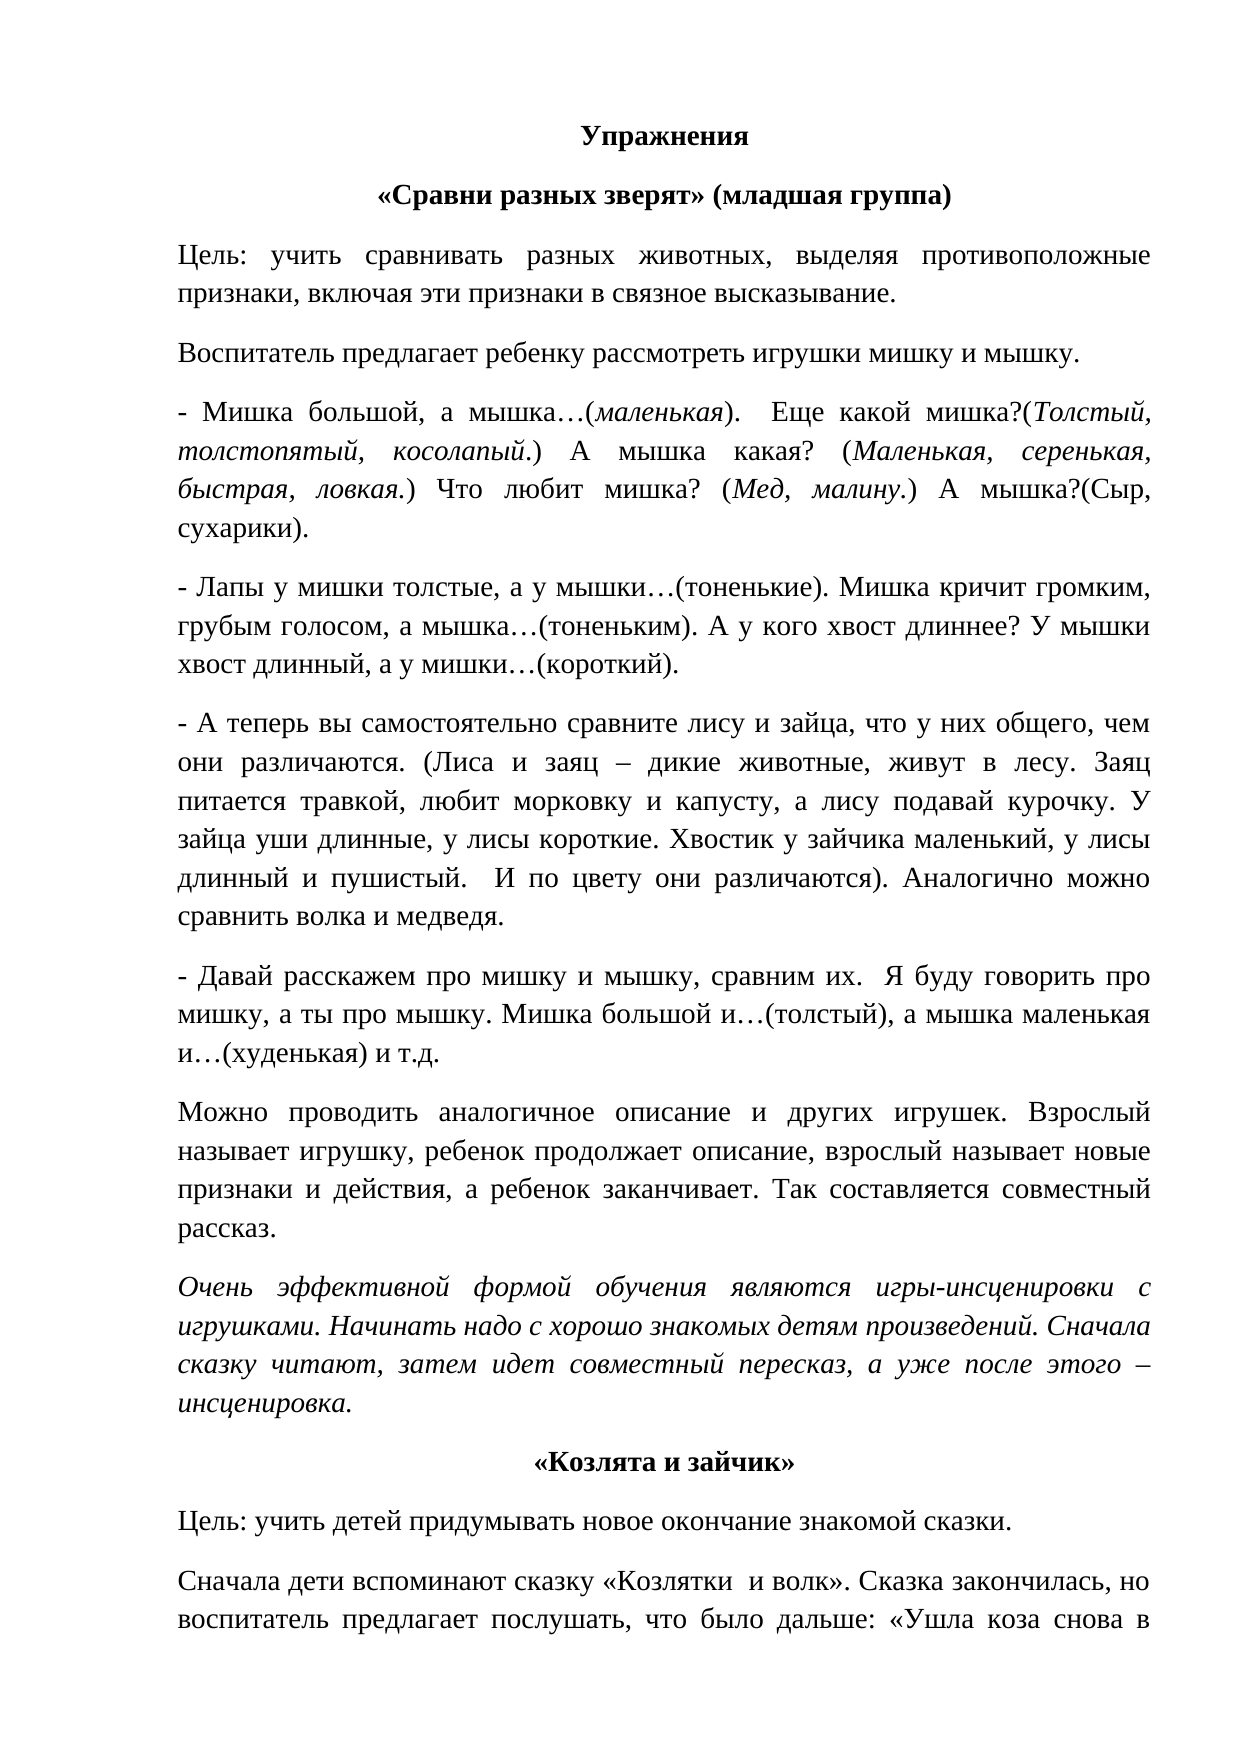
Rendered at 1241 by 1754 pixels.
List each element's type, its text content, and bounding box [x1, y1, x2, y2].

text Цель: учить сравнивать разных животных, выделяя противоположные признаки, включая эти признаки в связное высказывание. [177, 237, 1152, 309]
text - Давай расскажем про мишку и мышку, сравним их. Я буду говорить про мишку, а ты про мышку. Мишка большой и…(толстый), а мышка маленькая и…(худенькая) и т.д. [177, 958, 1152, 1068]
text «Козлята и зайчик» [177, 1444, 1152, 1478]
text Упражнения [177, 118, 1152, 152]
text - А теперь вы самостоятельно сравните лису и зайца, что у них общего, чем они различаются. (Лиса и заяц – дикие животные, живут в лесу. Заяц питается травкой, любит морковку и капусту, а лису подавай курочку. У зайца уши длинные, у лисы короткие. Хвостик у зайчика маленький, у лисы длинный и пушистый. И по цвету они различаются). Аналогично можно сравнить волка и медведя. [177, 706, 1152, 932]
text Цель: учить детей придумывать новое окончание знакомой сказки. [177, 1503, 1152, 1537]
text Очень эффективной формой обучения являются игры-инсценировки с игрушками. Начинать надо с хорошо знакомых детям произведений. Сначала сказку читают, затем идет совместный пересказ, а уже после этого – инсценировка. [177, 1269, 1152, 1418]
text Воспитатель предлагает ребенку рассмотреть игрушки мишку и мышку. [177, 335, 1152, 368]
text - Лапы у мишки толстые, а у мышки…(тоненькие). Мишка кричит громким, грубым голосом, а мышка…(тоненьким). А у кого хвост длиннее? У мышки хвост длинный, а у мишки…(короткий). [177, 569, 1152, 680]
text - Мишка большой, а мышка…(маленькая). Еще какой мишка?(Толстый, толстопятый, косолапый.) А мышка какая? (Маленькая, серенькая, быстрая, ловкая.) Что любит мишка? (Мед, малину.) А мышка?(Сыр, сухарики). [177, 394, 1152, 543]
text «Сравни разных зверят» (младшая группа) [177, 177, 1152, 211]
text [177, 1563, 1152, 1635]
text Можно проводить аналогичное описание и других игрушек. Взрослый называет игрушку, ребенок продолжает описание, взрослый называет новые признаки и действия, а ребенок заканчивает. Так составляется совместный рассказ. [177, 1094, 1152, 1243]
